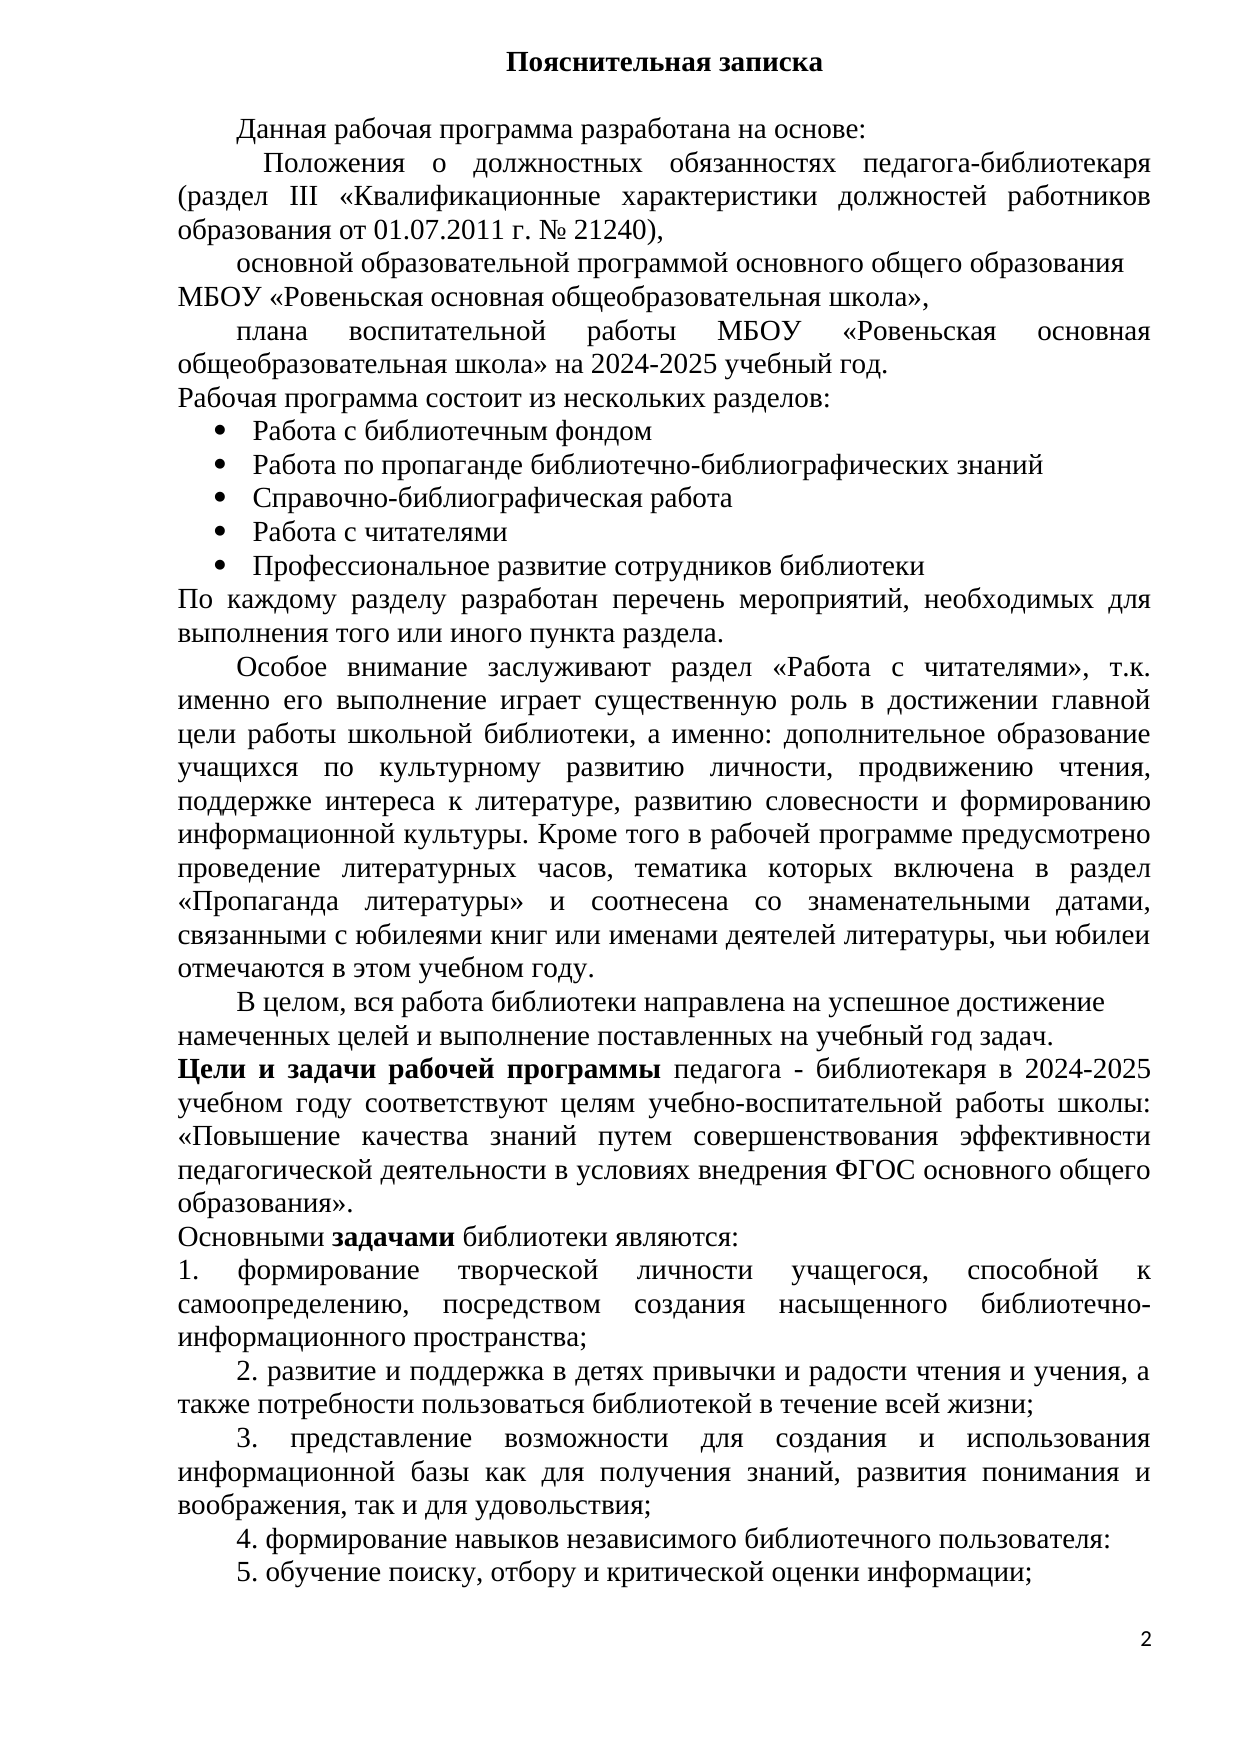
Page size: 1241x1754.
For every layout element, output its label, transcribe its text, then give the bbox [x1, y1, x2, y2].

text основной образовательной программой основного общего образования МБОУ «Ровеньская основная общеобразовательная школа», [177, 246, 1152, 313]
list Профессиональное развитие сотрудников библиотеки [215, 548, 1152, 582]
text Основными задачами библиотеки являются: [177, 1219, 1152, 1252]
list Работа с библиотечным фондом [215, 413, 1152, 447]
text 4. формирование навыков независимого библиотечного пользователя: [177, 1521, 1152, 1554]
text 3. представление возможности для создания и использования информационной базы как для получения знаний, развития понимания и воображения, так и для удовольствия; [177, 1420, 1152, 1521]
text 2. развитие и поддержка в детях привычки и радости чтения и учения, а также потребности пользоваться библиотекой в течение всей жизни; [177, 1353, 1152, 1420]
list Справочно-библиографическая работа [215, 481, 1152, 514]
text плана воспитательной работы МБОУ «Ровеньская основная общеобразовательная школа» на 2024-2025 учебный год. [177, 313, 1152, 380]
text Рабочая программа состоит из нескольких разделов: [177, 380, 1152, 413]
text 1. формирование творческой личности учащегося, способной к самоопределению, посредством создания насыщенного библиотечно-информационного пространства; [177, 1252, 1152, 1353]
text Положения о должностных обязанностях педагога-библиотекаря (раздел III «Квалификационные характеристики должностей работников образования от 01.07.2011 г. № 21240), [177, 145, 1152, 246]
text Данная рабочая программа разработана на основе: [177, 111, 1152, 145]
text По каждому разделу разработан перечень мероприятий, необходимых для выполнения того или иного пункта раздела. [177, 582, 1152, 649]
text 5. обучение поиску, отбору и критической оценки информации; [177, 1554, 1152, 1588]
text В целом, вся работа библиотеки направлена на успешное достижение намеченных целей и выполнение поставленных на учебный год задач. [177, 984, 1152, 1051]
list Работа с читателями [215, 514, 1152, 548]
text Цели и задачи рабочей программы педагога - библиотекаря в 2024-2025 учебном году соответствуют целям учебно-воспитательной работы школы: «Повышение качества знаний путем совершенствования эффективности педагогической деятельности в условиях внедрения ФГОС основного общего образования». [177, 1051, 1152, 1219]
list Работа по пропаганде библиотечно-библиографических знаний [215, 447, 1152, 481]
text Особое внимание заслуживают раздел «Работа с читателями», т.к. именно его выполнение играет существенную роль в достижении главной цели работы школьной библиотеки, а именно: дополнительное образование учащихся по культурному развитию личности, продвижению чтения, поддержке интереса к литературе, развитию словесности и формированию информационной культуры. Кроме того в рабочей программе предусмотрено проведение литературных часов, тематика которых включена в раздел «Пропаганда литературы» и соотнесена со знаменательными датами, связанными с юбилеями книг или именами деятелей литературы, чьи юбилеи отмечаются в этом учебном году. [177, 649, 1152, 984]
text Пояснительная записка [177, 44, 1152, 78]
